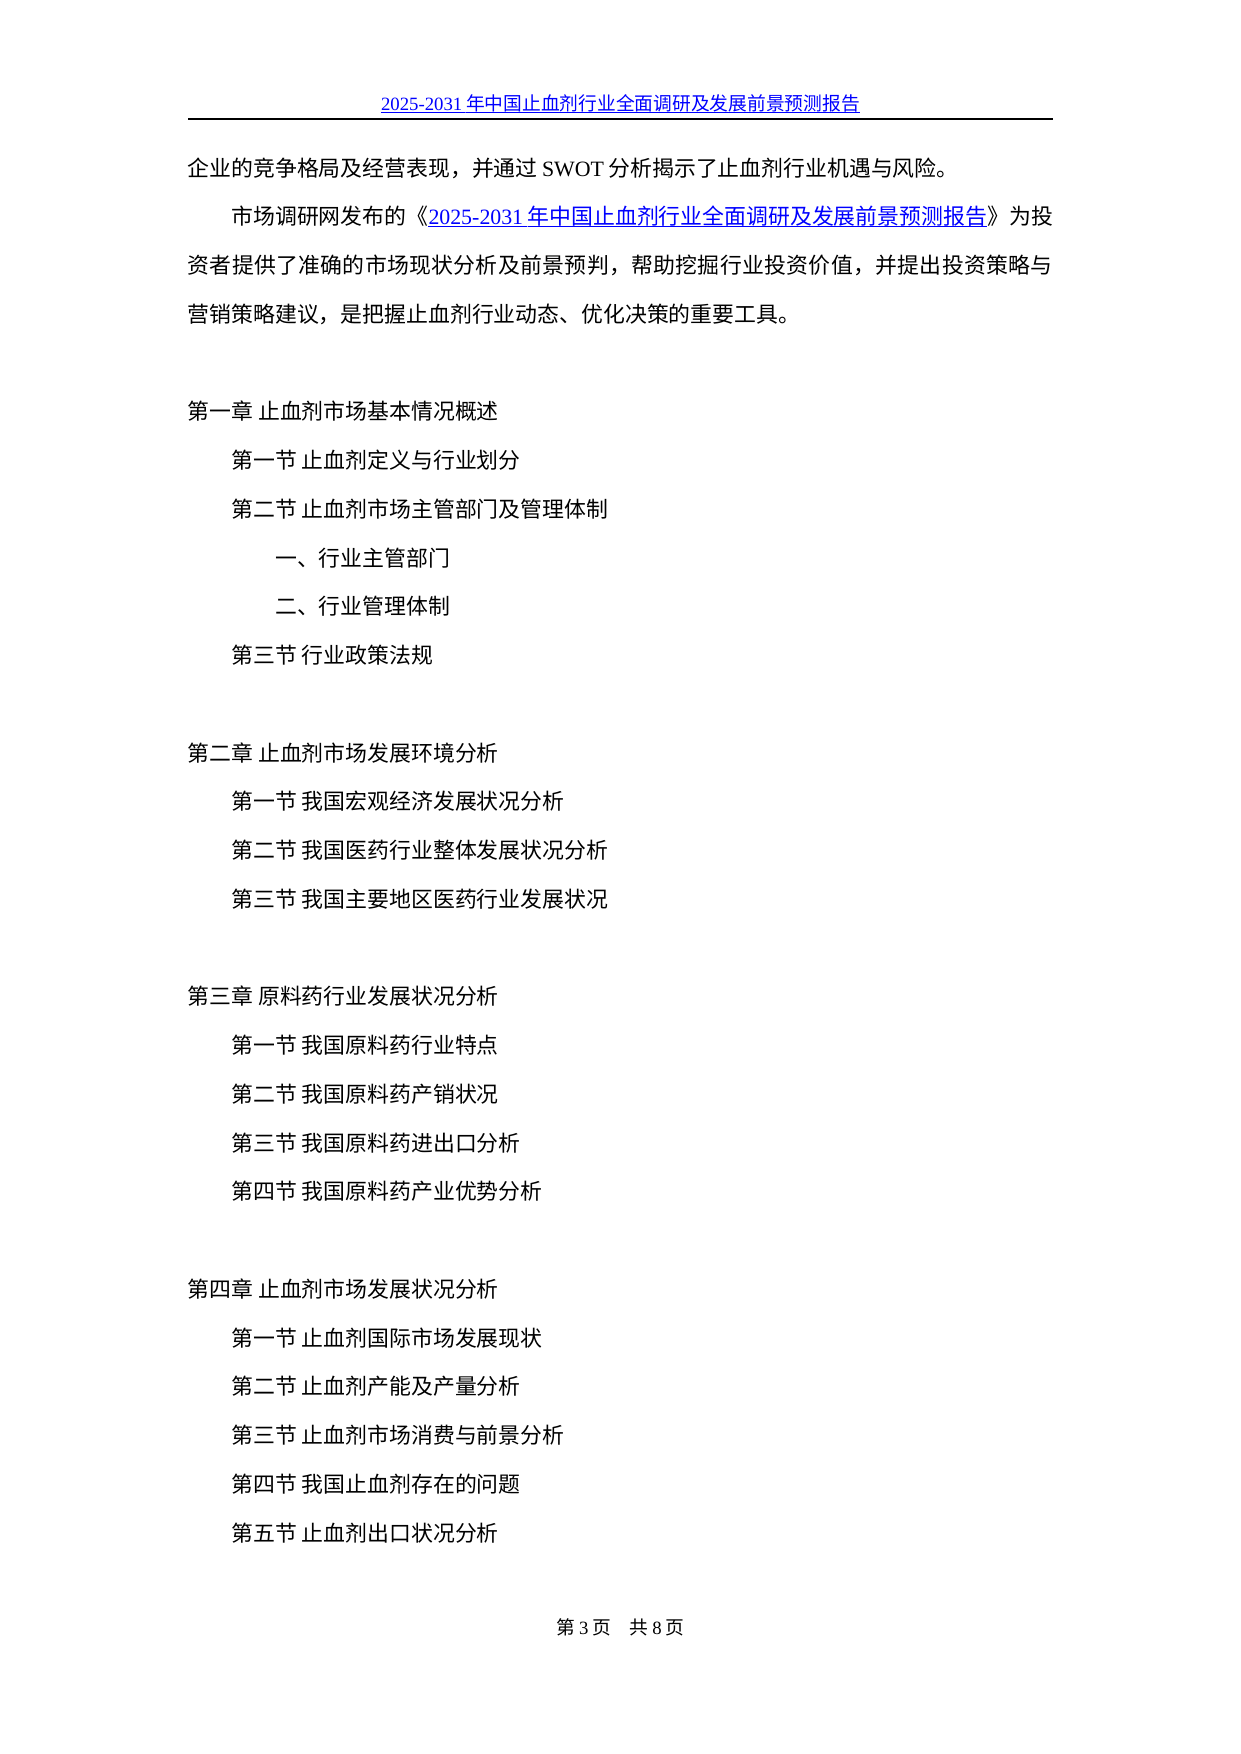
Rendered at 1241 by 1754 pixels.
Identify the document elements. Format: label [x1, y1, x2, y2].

text [187, 150, 1053, 1548]
